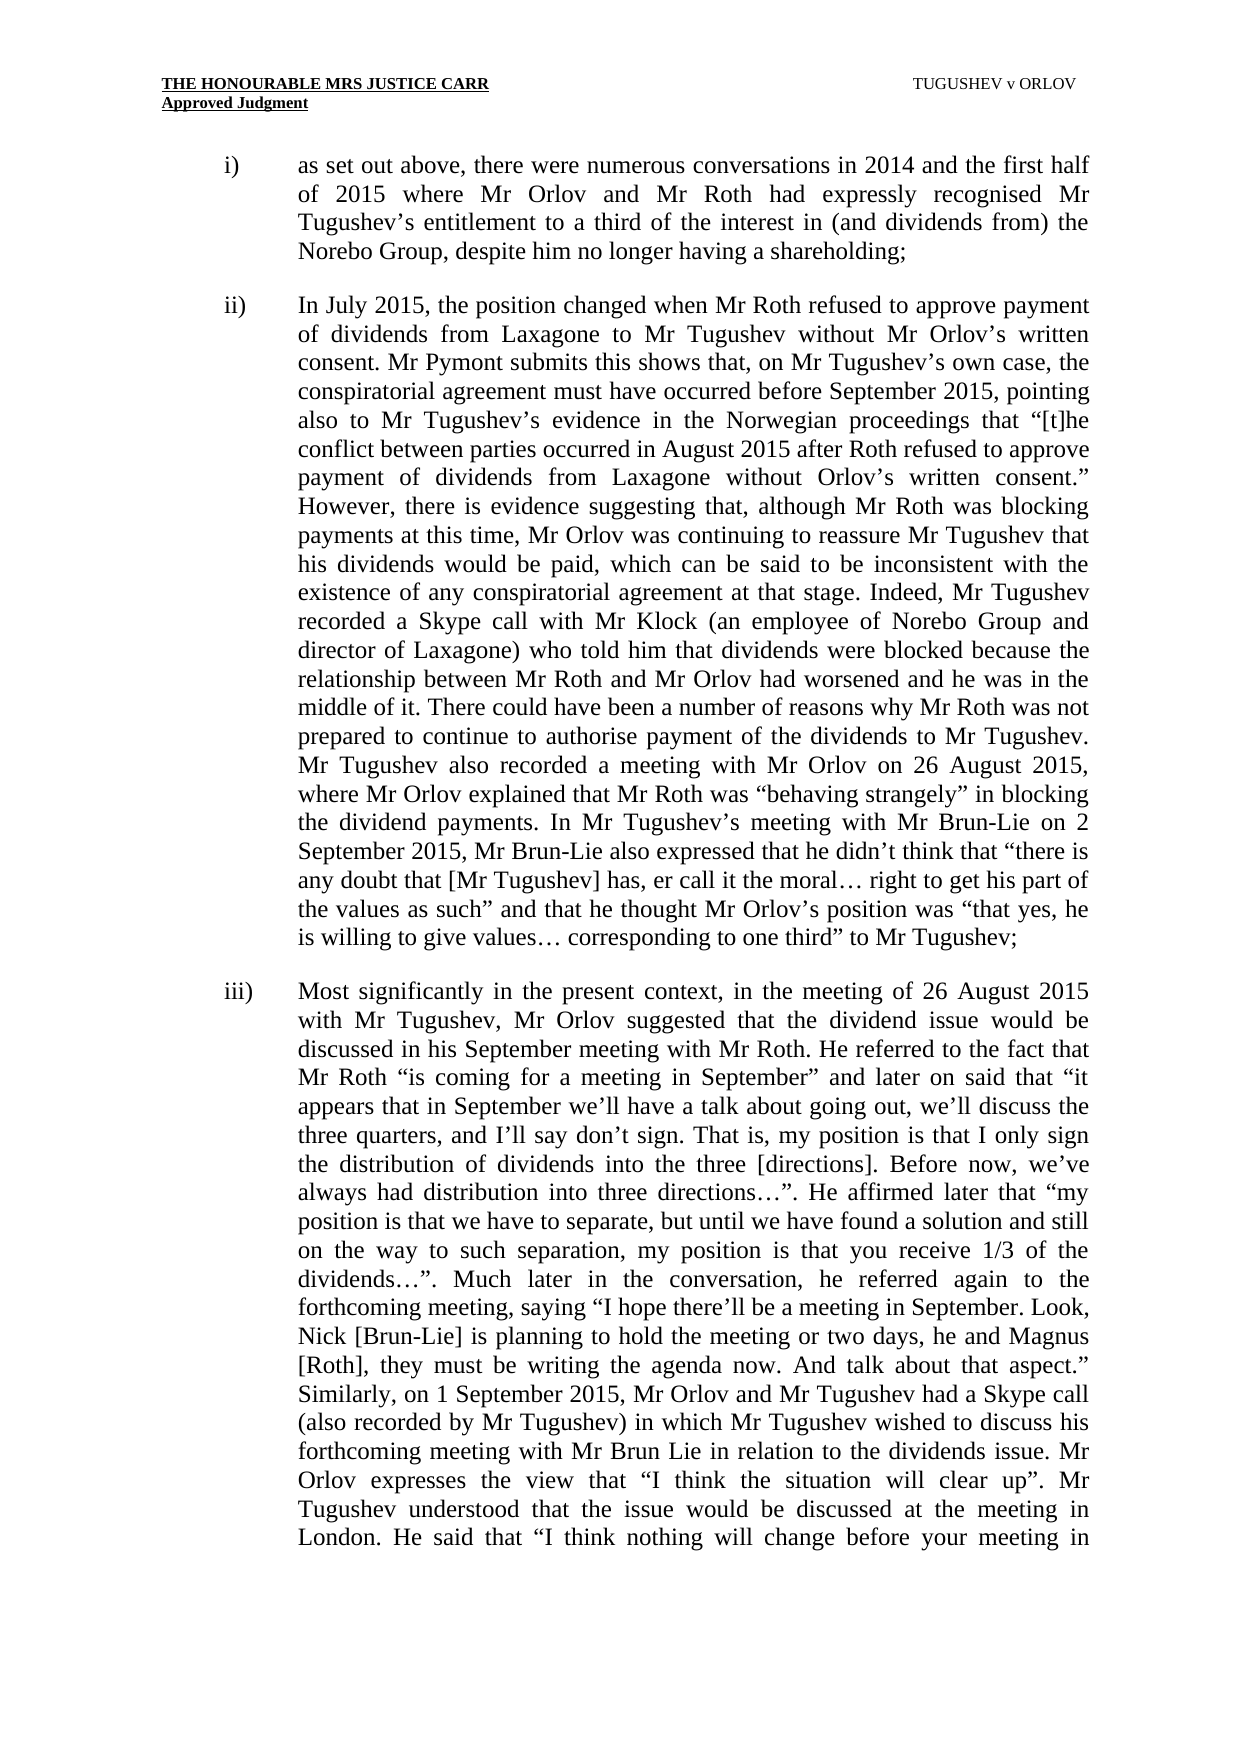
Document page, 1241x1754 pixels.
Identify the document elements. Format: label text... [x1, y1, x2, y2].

text as set out above, there were numerous conversations in 2014 and the first half of 2015 where Mr Orlov and Mr Roth had expressly recognised Mr Tugushev’s entitlement to a third of the interest in (and dividends from) the Norebo Group, despite him no longer having a shareholding; [224, 150, 1090, 265]
text In July 2015, the position changed when Mr Roth refused to approve payment of dividends from Laxagone to Mr Tugushev without Mr Orlov’s written consent. Mr Pymont submits this shows that, on Mr Tugushev’s own case, the conspiratorial agreement must have occurred before September 2015, pointing also to Mr Tugushev’s evidence in the Norwegian proceedings that “[t]he conflict between parties occurred in August 2015 after Roth refused to approve payment of dividends from Laxagone without Orlov’s written consent.” However, there is evidence suggesting that, although Mr Roth was blocking payments at this time, Mr Orlov was continuing to reassure Mr Tugushev that his dividends would be paid, which can be said to be inconsistent with the existence of any conspiratorial agreement at that stage. Indeed, Mr Tugushev recorded a Skype call with Mr Klock (an employee of Norebo Group and director of Laxagone) who told him that dividends were blocked because the relationship between Mr Roth and Mr Orlov had worsened and he was in the middle of it. There could have been a number of reasons why Mr Roth was not prepared to continue to authorise payment of the dividends to Mr Tugushev. Mr Tugushev also recorded a meeting with Mr Orlov on 26 August 2015, where Mr Orlov explained that Mr Roth was “behaving strangely” in blocking the dividend payments. In Mr Tugushev’s meeting with Mr Brun-Lie on 2 September 2015, Mr Brun-Lie also expressed that he didn’t think that “there is any doubt that [Mr Tugushev] has, er call it the moral… right to get his part of the values as such” and that he thought Mr Orlov’s position was “that yes, he is willing to give values… corresponding to one third” to Mr Tugushev; [224, 290, 1090, 951]
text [224, 976, 1090, 1551]
